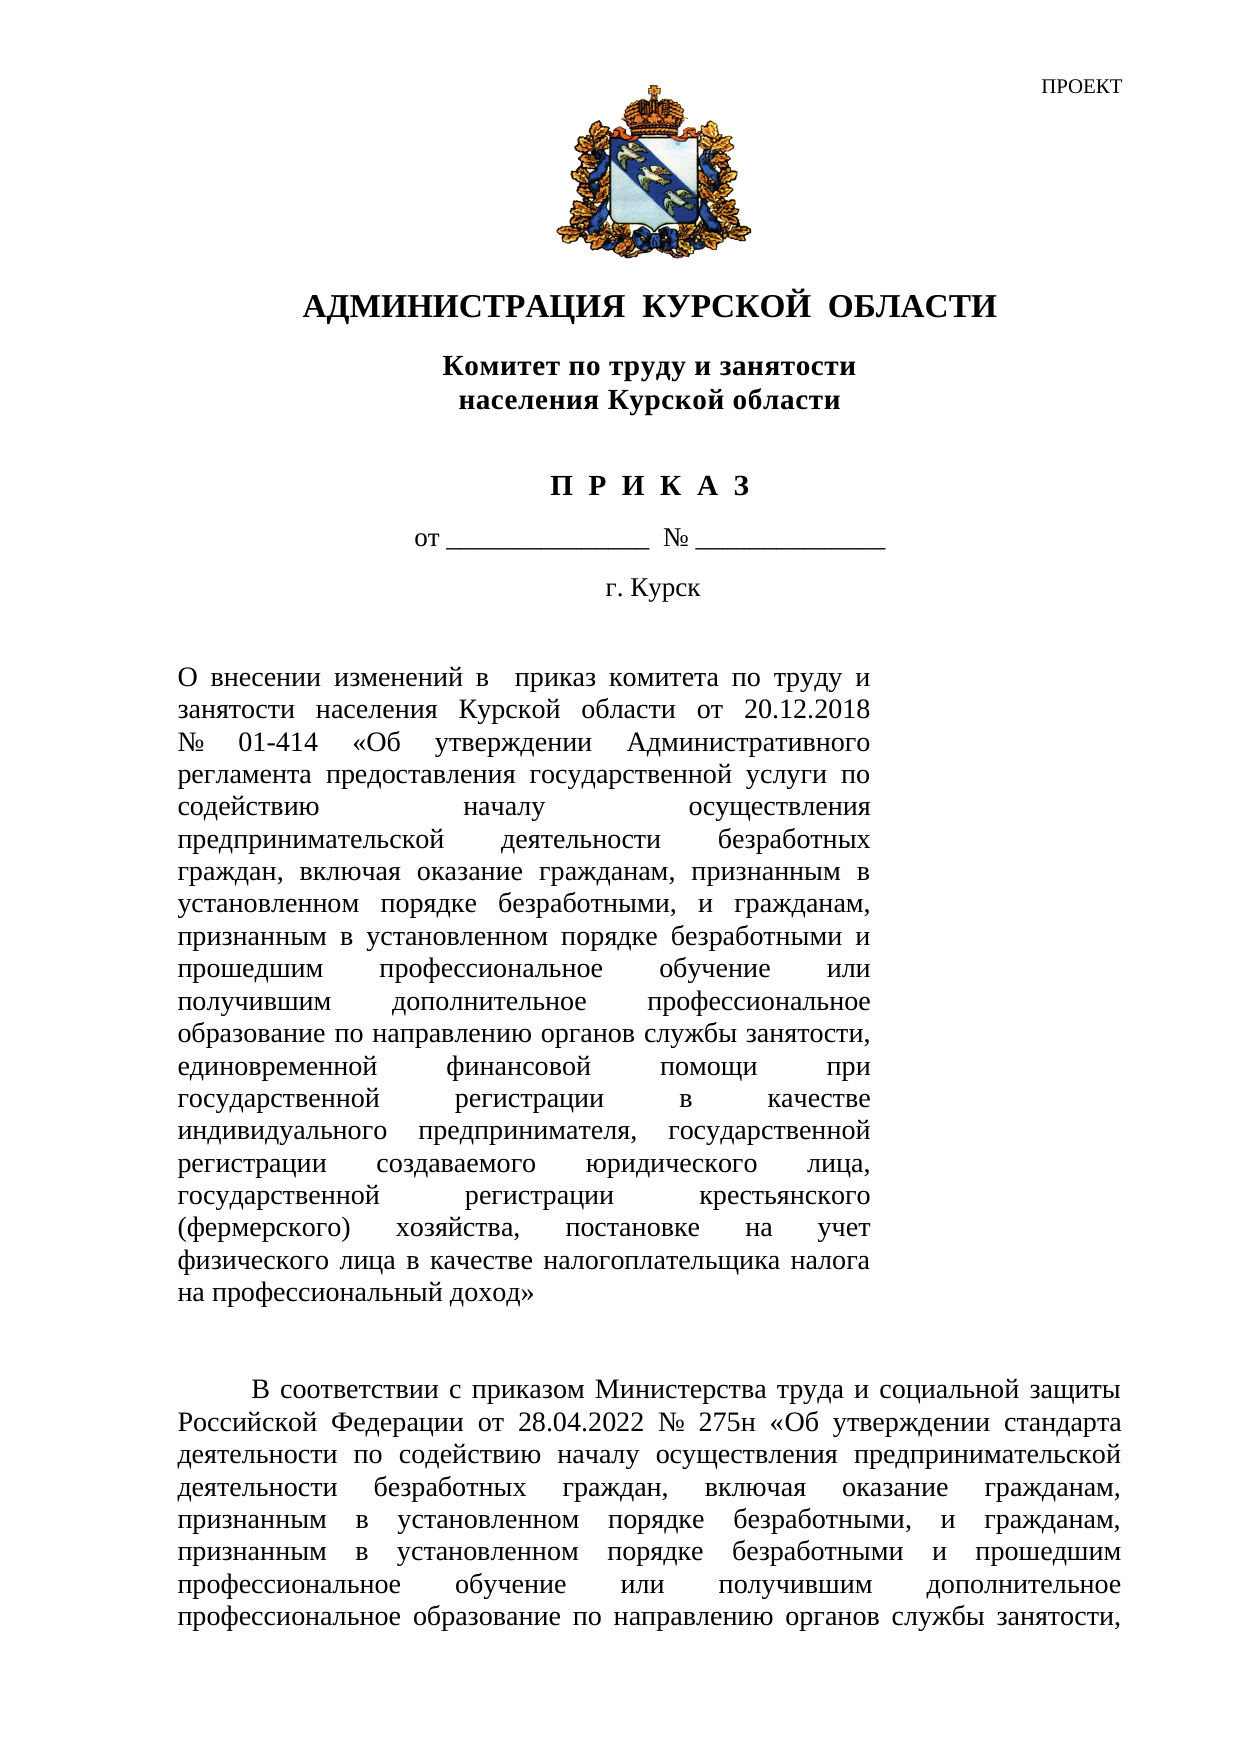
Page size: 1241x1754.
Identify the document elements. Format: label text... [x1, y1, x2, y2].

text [177, 1372, 1122, 1632]
text от _______________ № ______________ [177, 521, 1122, 552]
text населения Курской области [177, 382, 1122, 415]
text Комитет по труду и занятости [177, 348, 1122, 382]
text АДМИНИСТРАЦИЯ КУРСКОЙ ОБЛАСТИ [177, 286, 1122, 324]
picture [556, 84, 752, 261]
text О внесении изменений в приказ комитета по труду и занятости населения Курской области от 20.12.2018 № 01-414 «Об утверждении Административного регламента предоставления государственной услуги по содействию началу осуществления предпринимательской деятельности безработных граждан, включая оказание гражданам, признанным в установленном порядке безработными, и гражданам, признанным в установленном порядке безработными и прошедшим профессиональное обучение или получившим дополнительное профессиональное образование по направлению органов службы занятости, единовременной финансовой помощи при государственной регистрации в качестве индивидуального предпринимателя, государственной регистрации создаваемого юридического лица, государственной регистрации крестьянского (фермерского) хозяйства, постановке на учет физического лица в качестве налогоплательщика налога на профессиональный доход» [177, 660, 871, 1308]
text г. Курск [177, 571, 1122, 602]
text П Р И К А З [177, 468, 1122, 502]
